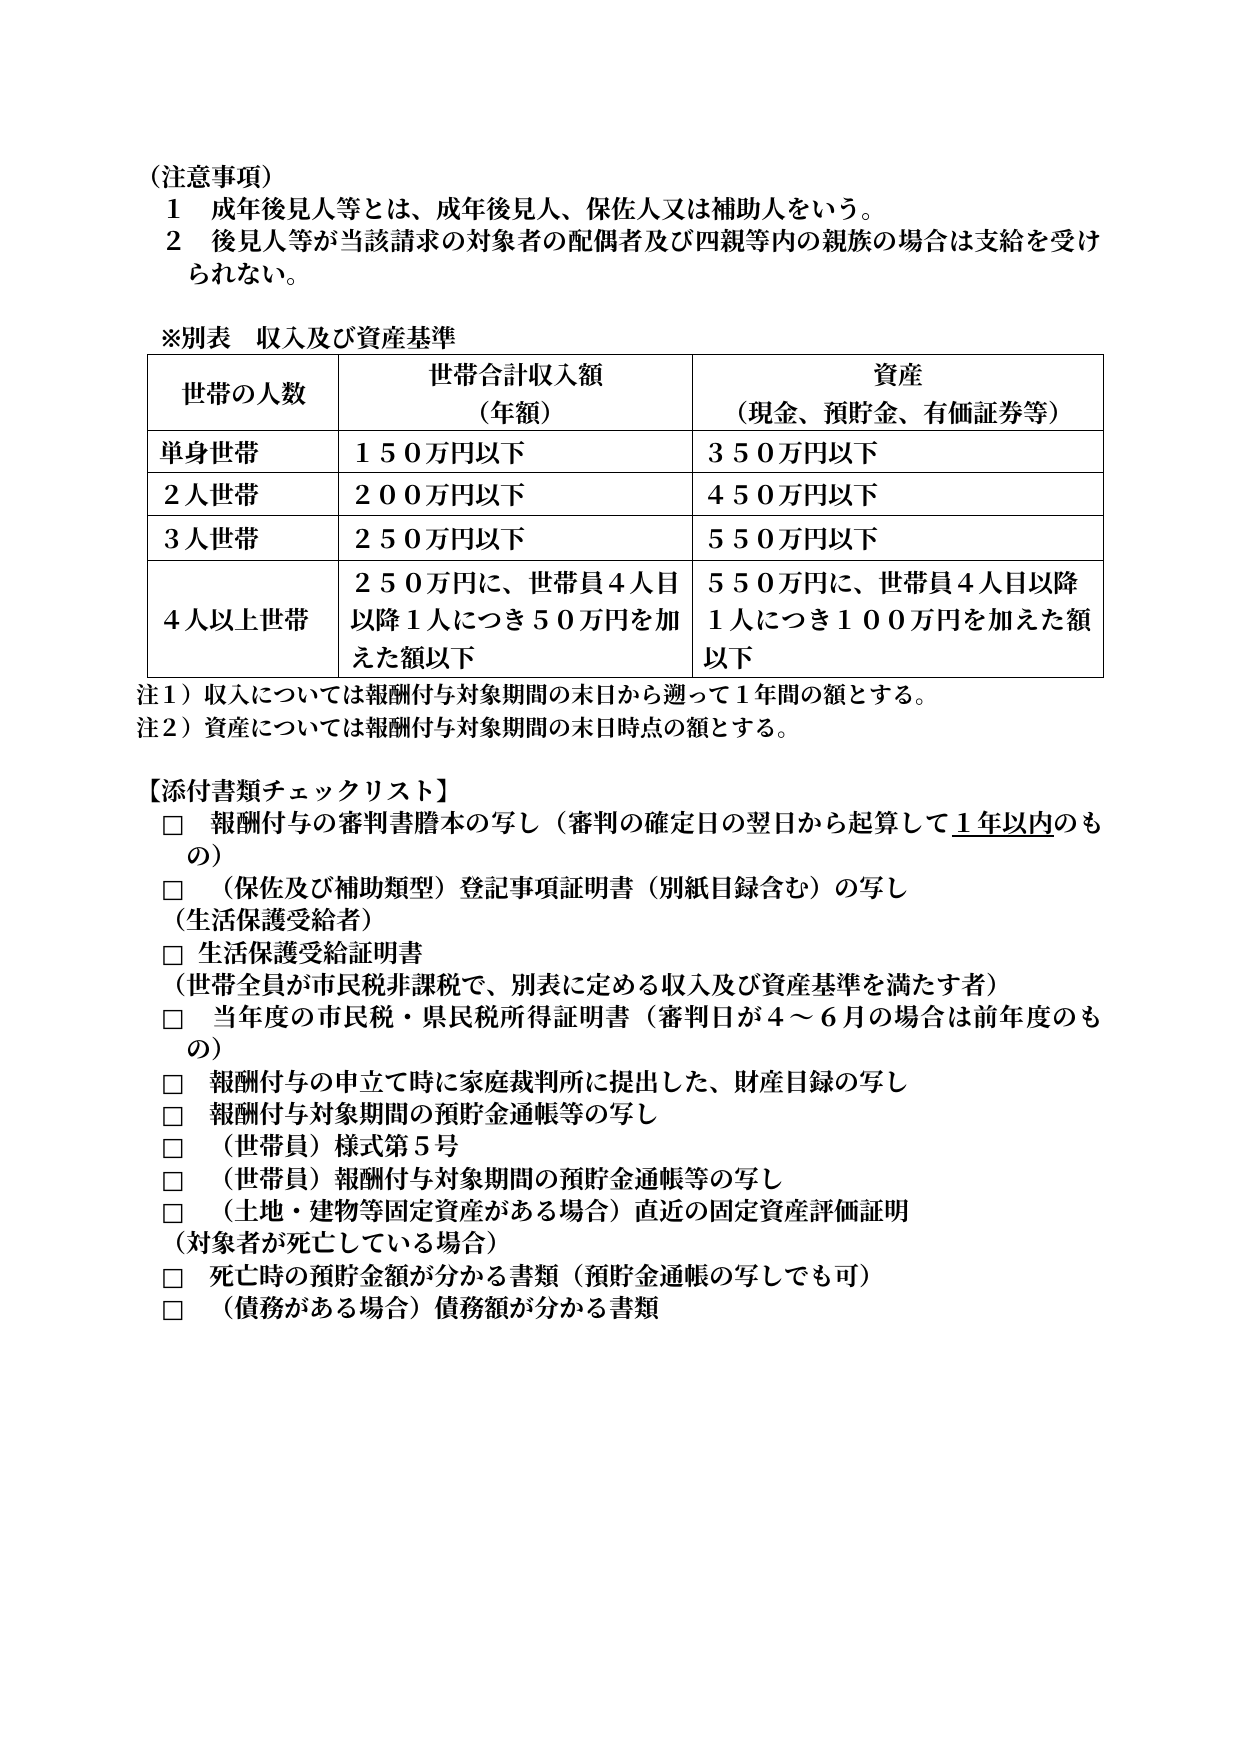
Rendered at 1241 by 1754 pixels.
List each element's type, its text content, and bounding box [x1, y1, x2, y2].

text （世帯全員が市民税非課税で、別表に定める収入及び資産基準を満たす者） [161, 968, 1104, 1001]
table_cell ２５０万円に、世帯員４人目以降１人につき５０万円を加えた額以下 [339, 561, 692, 677]
text 【添付書類チェックリスト】 [136, 775, 1104, 807]
table_cell ４５０万円以下 [693, 473, 1103, 515]
table_cell ２人世帯 [148, 473, 338, 515]
text □ 報酬付与の申立て時に家庭裁判所に提出した、財産目録の写し [161, 1065, 1104, 1098]
text ２ 後見人等が当該請求の対象者の配偶者及び四親等内の親族の場合は支給を受けられない。 [161, 225, 1104, 289]
text □ 報酬付与の審判書謄本の写し（審判の確定日の翌日から起算して１年以内のもの） [161, 807, 1104, 872]
table_cell ４人以上世帯 [148, 561, 338, 677]
text □ （債務がある場合）債務額が分かる書類 [161, 1291, 1104, 1324]
text □ （世帯員）様式第５号 [161, 1130, 1104, 1162]
table_cell ３人世帯 [148, 516, 338, 560]
table_header 世帯合計収入額 （年額） [339, 355, 692, 430]
text □ 死亡時の預貯金額が分かる書類（預貯金通帳の写しでも可） [161, 1259, 1104, 1291]
table_header 世帯の人数 [148, 355, 338, 430]
table_cell ２００万円以下 [339, 473, 692, 515]
table_cell １５０万円以下 [339, 431, 692, 472]
text □ （保佐及び補助類型）登記事項証明書（別紙目録含む）の写し [161, 872, 1104, 904]
table_cell ２５０万円以下 [339, 516, 692, 560]
list 生活保護受給証明書 [161, 936, 1104, 968]
text ※別表 収入及び資産基準 [161, 322, 1104, 354]
text １ 成年後見人等とは、成年後見人、保佐人又は補助人をいう。 [161, 193, 1104, 225]
text 注１）収入については報酬付与対象期間の末日から遡って１年間の額とする。 [136, 678, 1104, 710]
text □ （世帯員）報酬付与対象期間の預貯金通帳等の写し [161, 1162, 1104, 1194]
text （注意事項） [136, 160, 1104, 193]
text （生活保護受給者） [161, 904, 1104, 936]
table_cell ３５０万円以下 [693, 431, 1103, 472]
text □ （土地・建物等固定資産がある場合）直近の固定資産評価証明 [161, 1194, 1104, 1227]
table_cell ５５０万円に、世帯員４人目以降 １人につき１００万円を加えた額以下 [693, 561, 1103, 677]
text □ 報酬付与対象期間の預貯金通帳等の写し [161, 1098, 1104, 1130]
text □ 当年度の市民税・県民税所得証明書（審判日が４～６月の場合は前年度のもの） [161, 1001, 1104, 1065]
table_cell ５５０万円以下 [693, 516, 1103, 560]
text 注２）資産については報酬付与対象期間の末日時点の額とする。 [136, 710, 1104, 742]
text （対象者が死亡している場合） [161, 1227, 1104, 1259]
table_cell 単身世帯 [148, 431, 338, 472]
table_header 資産 （現金、預貯金、有価証券等） [693, 355, 1103, 430]
